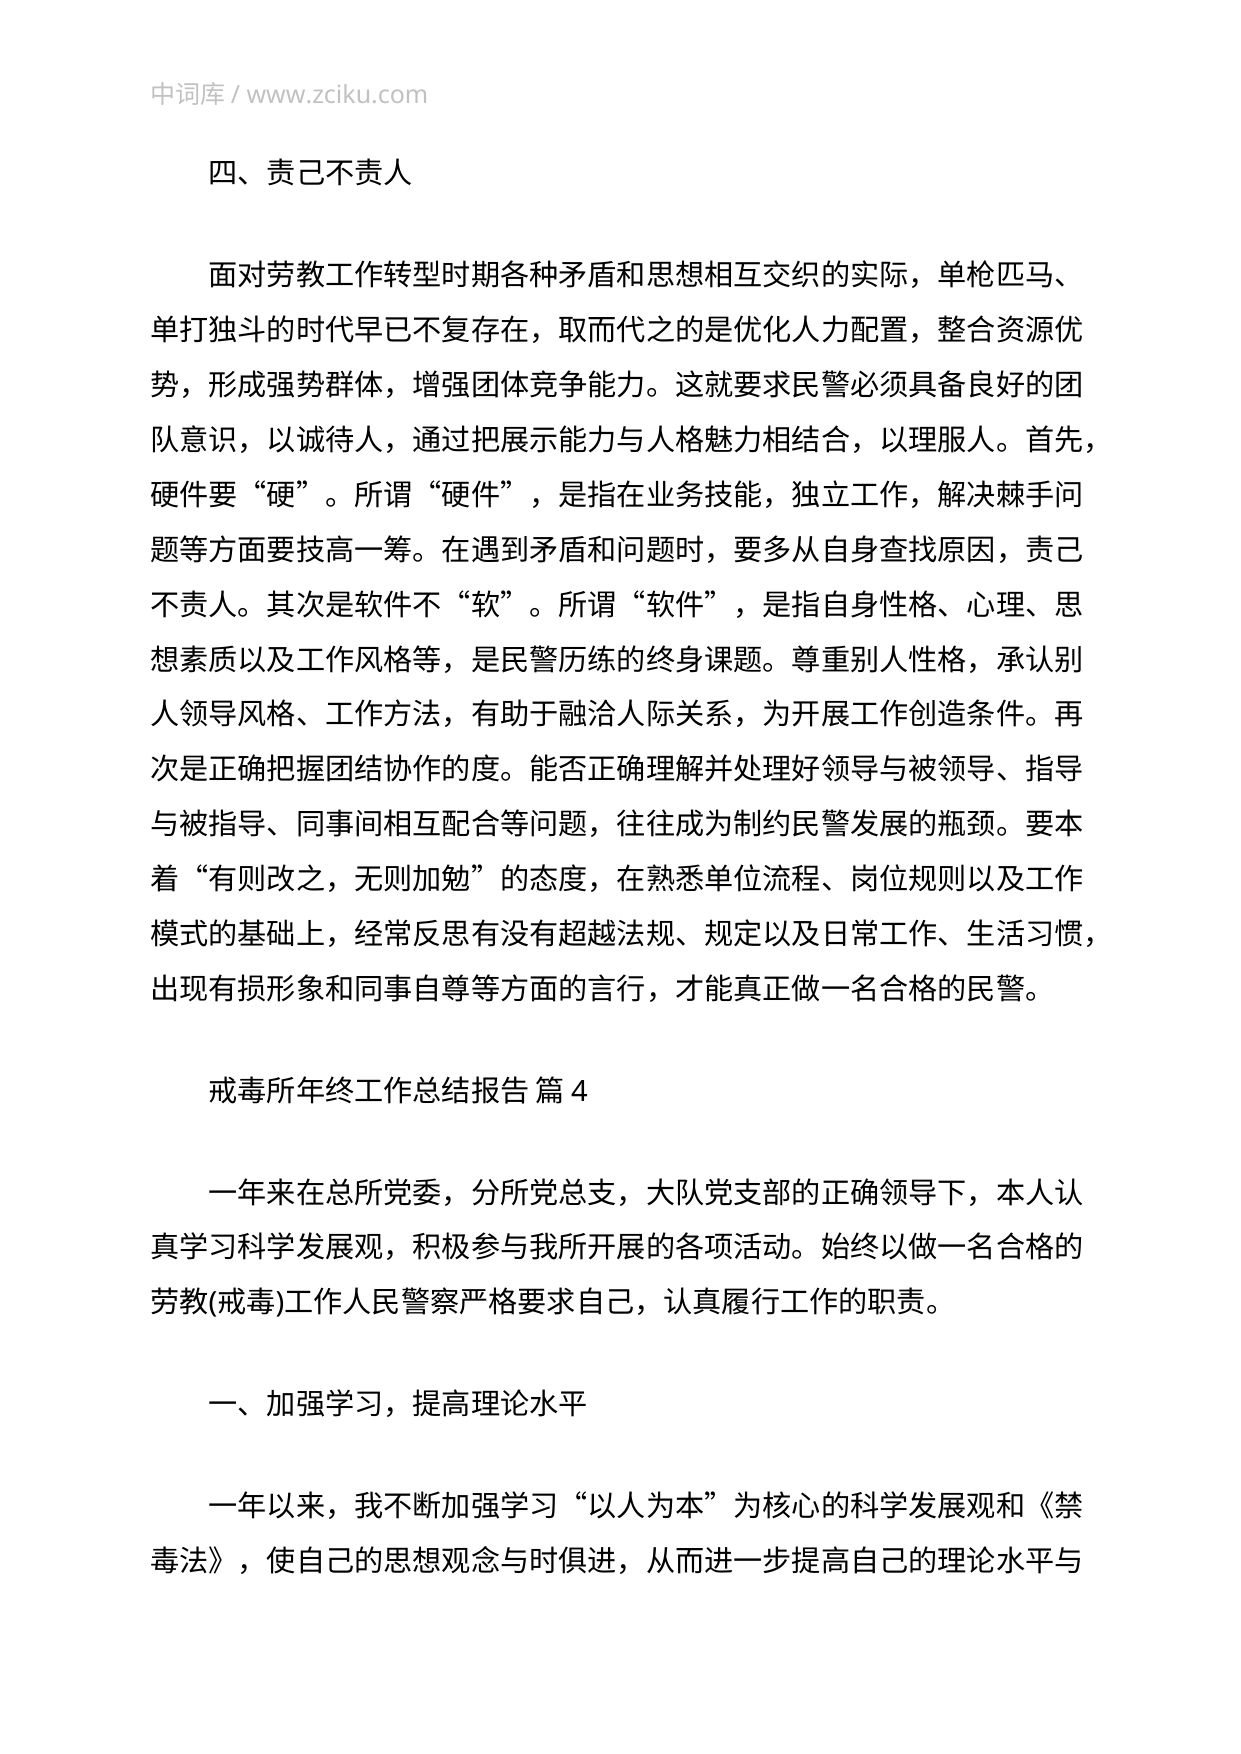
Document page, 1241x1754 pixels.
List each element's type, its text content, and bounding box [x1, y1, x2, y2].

text 四、责己不责人 [150, 150, 1090, 192]
text 面对劳教工作转型时期各种矛盾和思想相互交织的实际，单枪匹马、单打独斗的时代早已不复存在，取而代之的是优化人力配置，整合资源优势，形成强势群体，增强团体竞争能力。这就要求民警必须具备良好的团队意识，以诚待人，通过把展示能力与人格魅力相结合，以理服人。首先，硬件要“硬”。所谓“硬件”，是指在业务技能，独立工作，解决棘手问题等方面要技高一筹。在遇到矛盾和问题时，要多从自身查找原因，责己不责人。其次是软件不“软”。所谓“软件”，是指自身性格、心理、思想素质以及工作风格等，是民警历练的终身课题。尊重别人性格，承认别人领导风格、工作方法，有助于融洽人际关系，为开展工作创造条件。再次是正确把握团结协作的度。能否正确理解并处理好领导与被领导、指导与被指导、同事间相互配合等问题，往往成为制约民警发展的瓶颈。要本着“有则改之，无则加勉”的态度，在熟悉单位流程、岗位规则以及工作模式的基础上，经常反思有没有超越法规、规定以及日常工作、生活习惯，出现有损形象和同事自尊等方面的言行，才能真正做一名合格的民警。 [150, 252, 1090, 1008]
text 一、加强学习，提高理论水平 [150, 1381, 1090, 1423]
text 戒毒所年终工作总结报告 篇4 [150, 1067, 1090, 1109]
text 一年来在总所党委，分所党总支，大队党支部的正确领导下，本人认真学习科学发展观，积极参与我所开展的各项活动。始终以做一名合格的劳教(戒毒)工作人民警察严格要求自己，认真履行工作的职责。 [150, 1169, 1090, 1321]
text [150, 1483, 1090, 1580]
